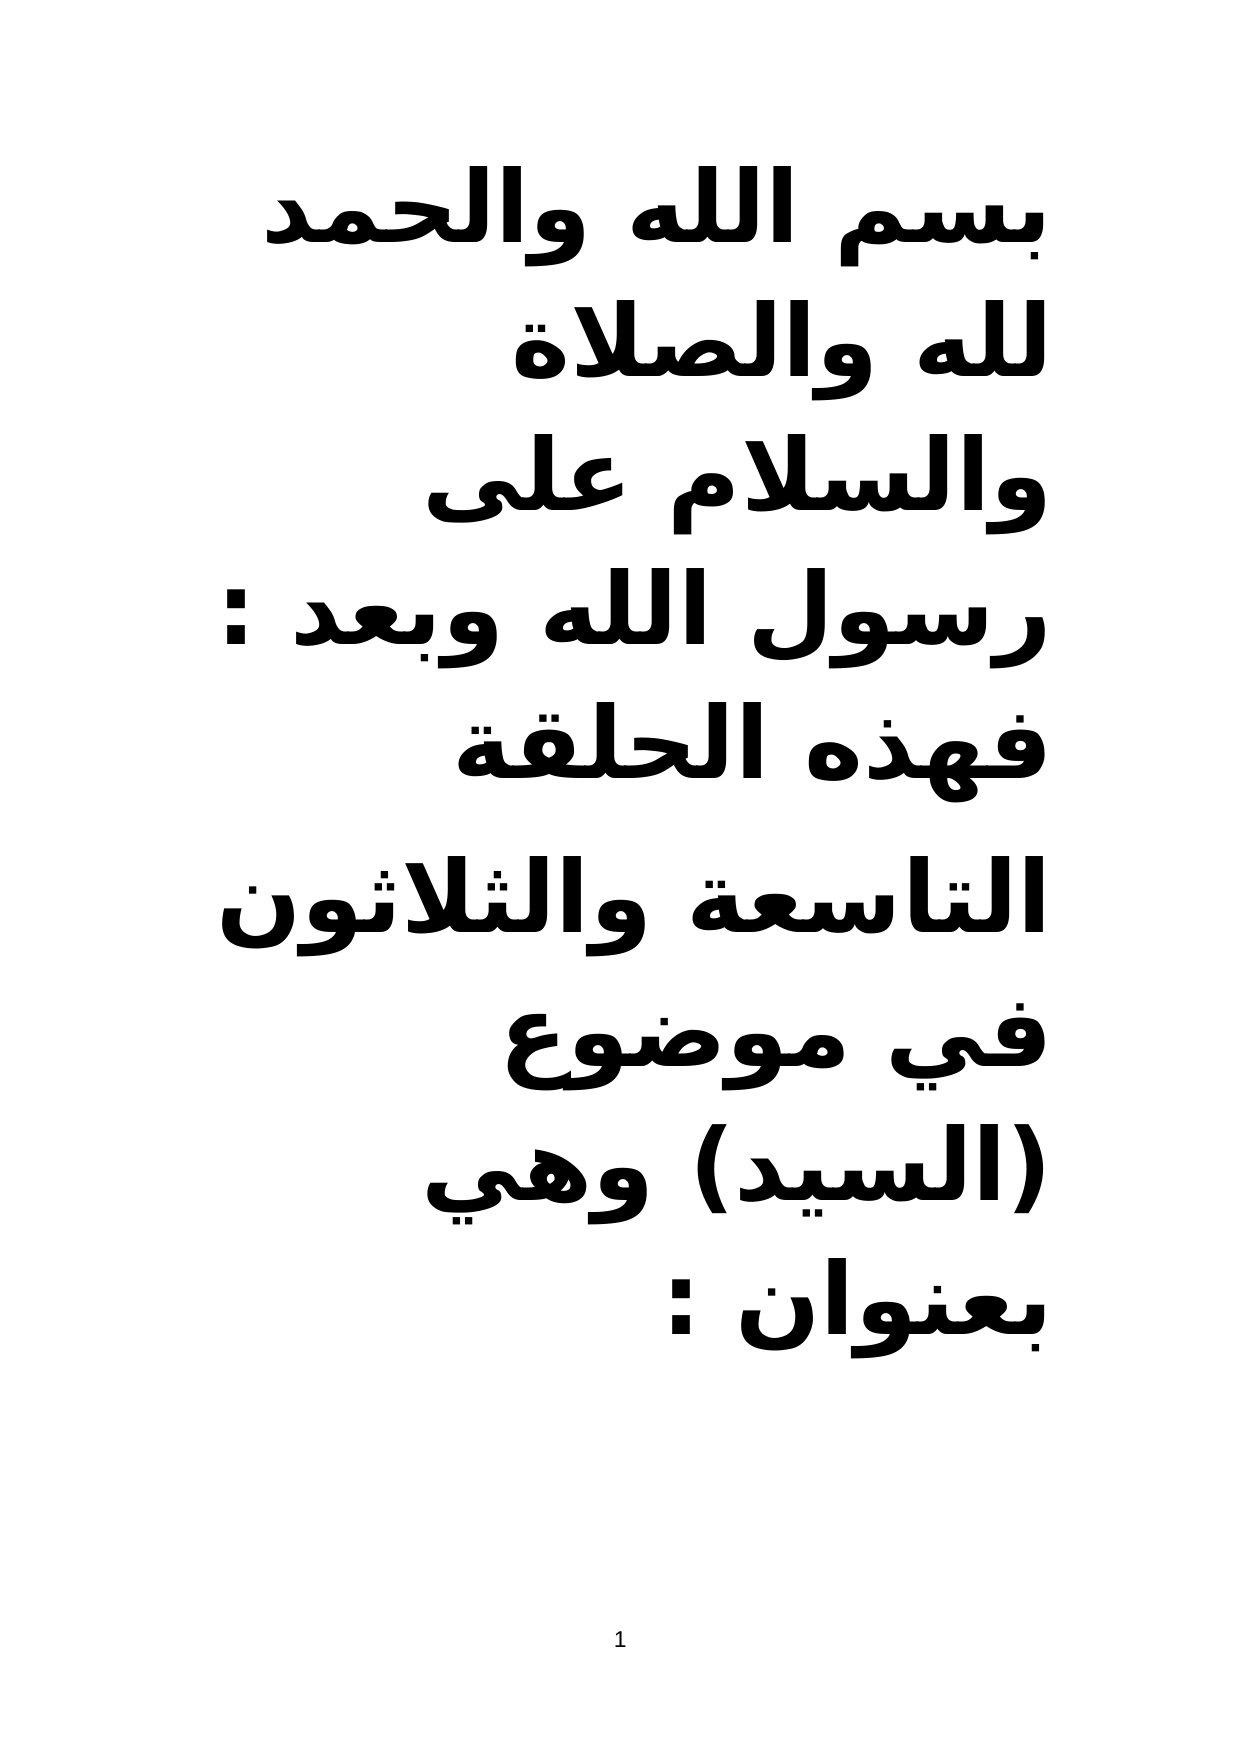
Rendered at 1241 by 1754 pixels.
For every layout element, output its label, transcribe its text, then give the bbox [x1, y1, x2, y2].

text التاسعة والثلاثون في موضوع (السيد) وهي بعنوان : [187, 840, 1053, 1358]
text بسم الله والحمد لله والصلاة والسلام على رسول الله وبعد : فهذه الحلقة [187, 150, 1053, 802]
